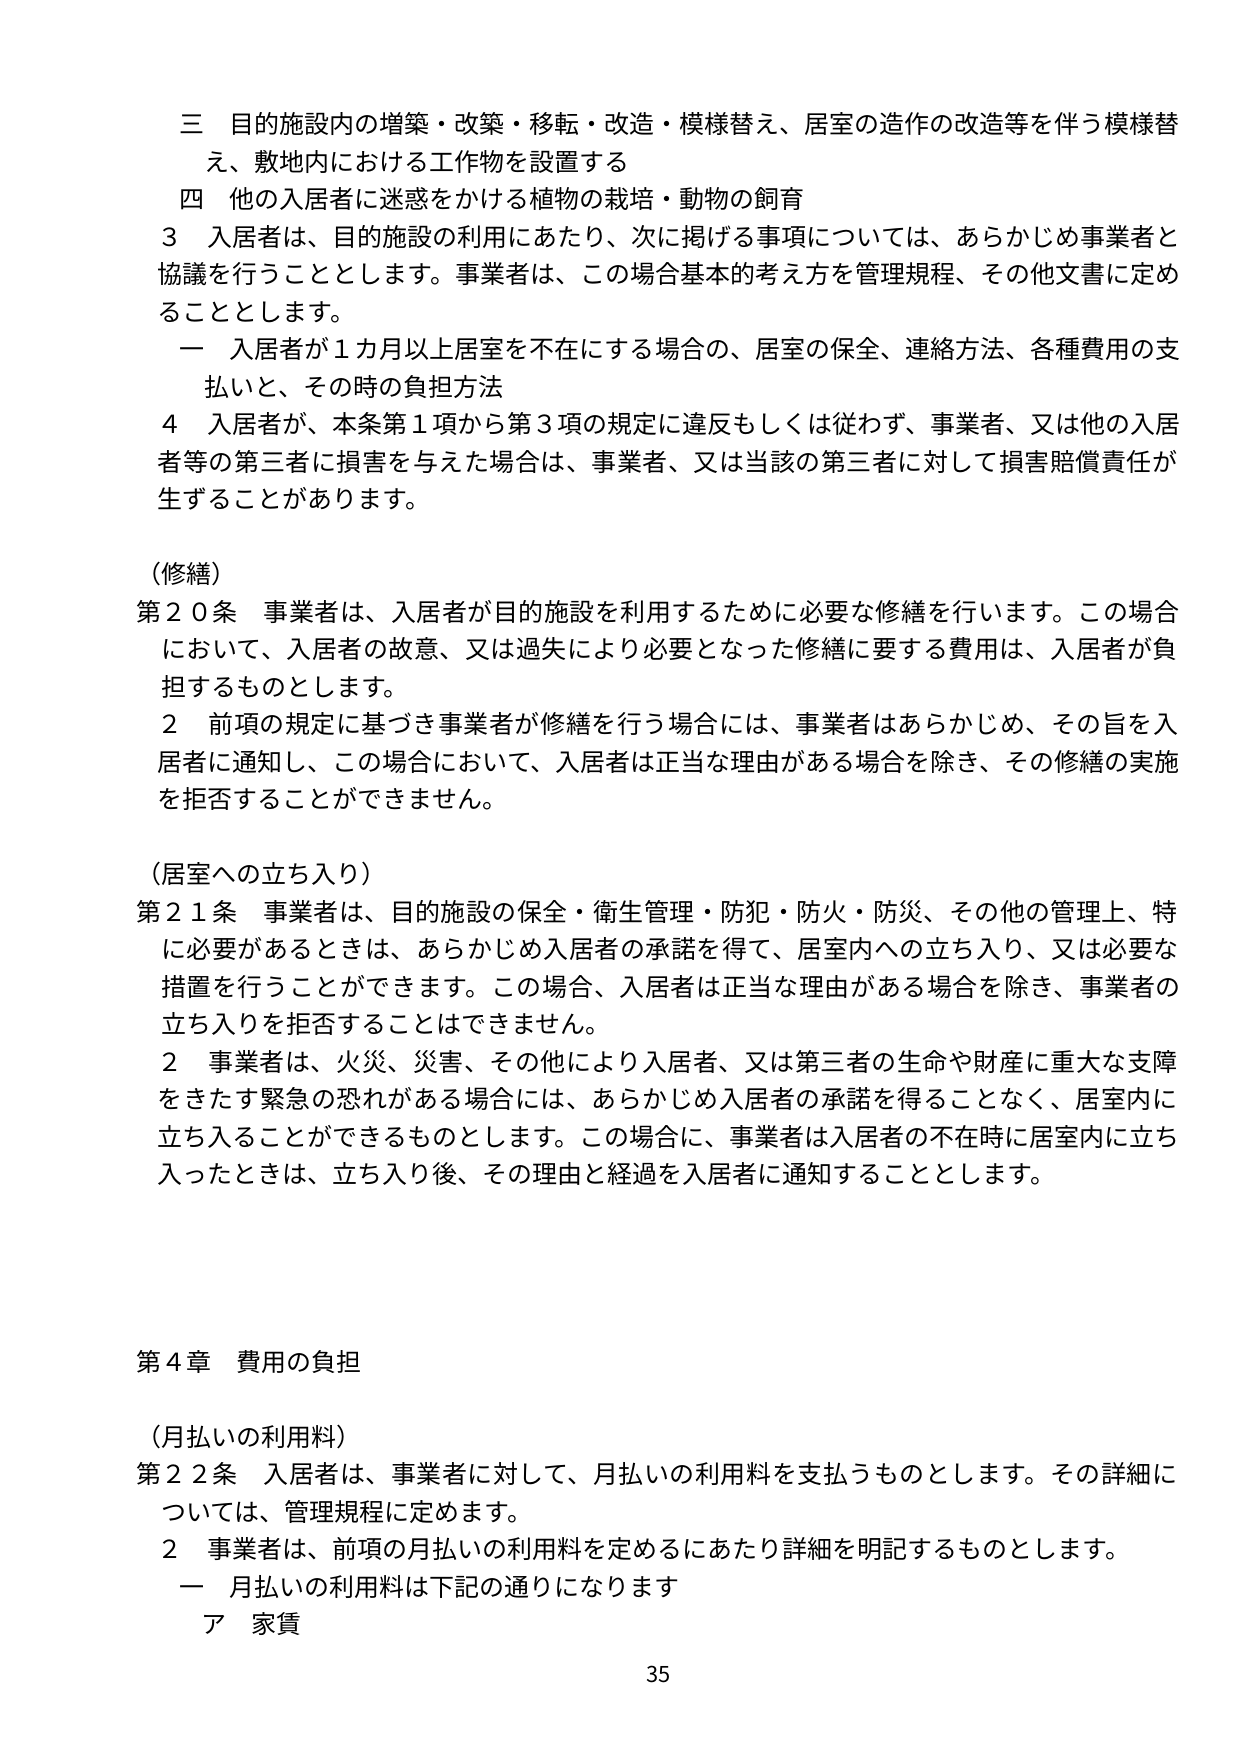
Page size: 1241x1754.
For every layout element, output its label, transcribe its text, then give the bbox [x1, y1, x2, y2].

text （修繕） [136, 554, 1181, 592]
text ２ 事業者は、火災、災害、その他により入居者、又は第三者の生命や財産に重大な支障をきたす緊急の恐れがある場合には、あらかじめ入居者の承諾を得ることなく、居室内に立ち入ることができるものとします。この場合に、事業者は入居者の不在時に居室内に立ち入ったときは、立ち入り後、その理由と経過を入居者に通知することとします。 [158, 1042, 1181, 1192]
text （月払いの利用料） [136, 1417, 1181, 1454]
text ３ 入居者は、目的施設の利用にあたり、次に掲げる事項については、あらかじめ事業者と協議を行うこととします。事業者は、この場合基本的考え方を管理規程、その他文書に定めることとします。 [158, 217, 1181, 329]
text 四 他の入居者に迷惑をかける植物の栽培・動物の飼育 [179, 179, 1181, 217]
text （居室への立ち入り） [136, 854, 1181, 892]
text 第２０条 事業者は、入居者が目的施設を利用するために必要な修繕を行います。この場合において、入居者の故意、又は過失により必要となった修繕に要する費用は、入居者が負担するものとします。 [136, 592, 1181, 704]
text 第２２条 入居者は、事業者に対して、月払いの利用料を支払うものとします。その詳細については、管理規程に定めます。 [136, 1454, 1181, 1529]
text 第４章 費用の負担 [136, 1342, 1181, 1379]
text ２ 前項の規定に基づき事業者が修繕を行う場合には、事業者はあらかじめ、その旨を入居者に通知し、この場合において、入居者は正当な理由がある場合を除き、その修繕の実施を拒否することができません。 [158, 704, 1181, 817]
text 一 入居者が１カ月以上居室を不在にする場合の、居室の保全、連絡方法、各種費用の支払いと、その時の負担方法 [179, 329, 1181, 404]
text 第２１条 事業者は、目的施設の保全・衛生管理・防犯・防火・防災、その他の管理上、特に必要があるときは、あらかじめ入居者の承諾を得て、居室内への立ち入り、又は必要な措置を行うことができます。この場合、入居者は正当な理由がある場合を除き、事業者の立ち入りを拒否することはできません。 [136, 892, 1181, 1042]
text 三 目的施設内の増築・改築・移転・改造・模様替え、居室の造作の改造等を伴う模様替え、敷地内における工作物を設置する [179, 104, 1181, 179]
text ア 家賃 [201, 1604, 1181, 1642]
text 一 月払いの利用料は下記の通りになります [179, 1567, 1181, 1604]
text ２ 事業者は、前項の月払いの利用料を定めるにあたり詳細を明記するものとします。 [158, 1529, 1181, 1567]
text ４ 入居者が、本条第１項から第３項の規定に違反もしくは従わず、事業者、又は他の入居者等の第三者に損害を与えた場合は、事業者、又は当該の第三者に対して損害賠償責任が生ずることがあります。 [158, 404, 1181, 517]
